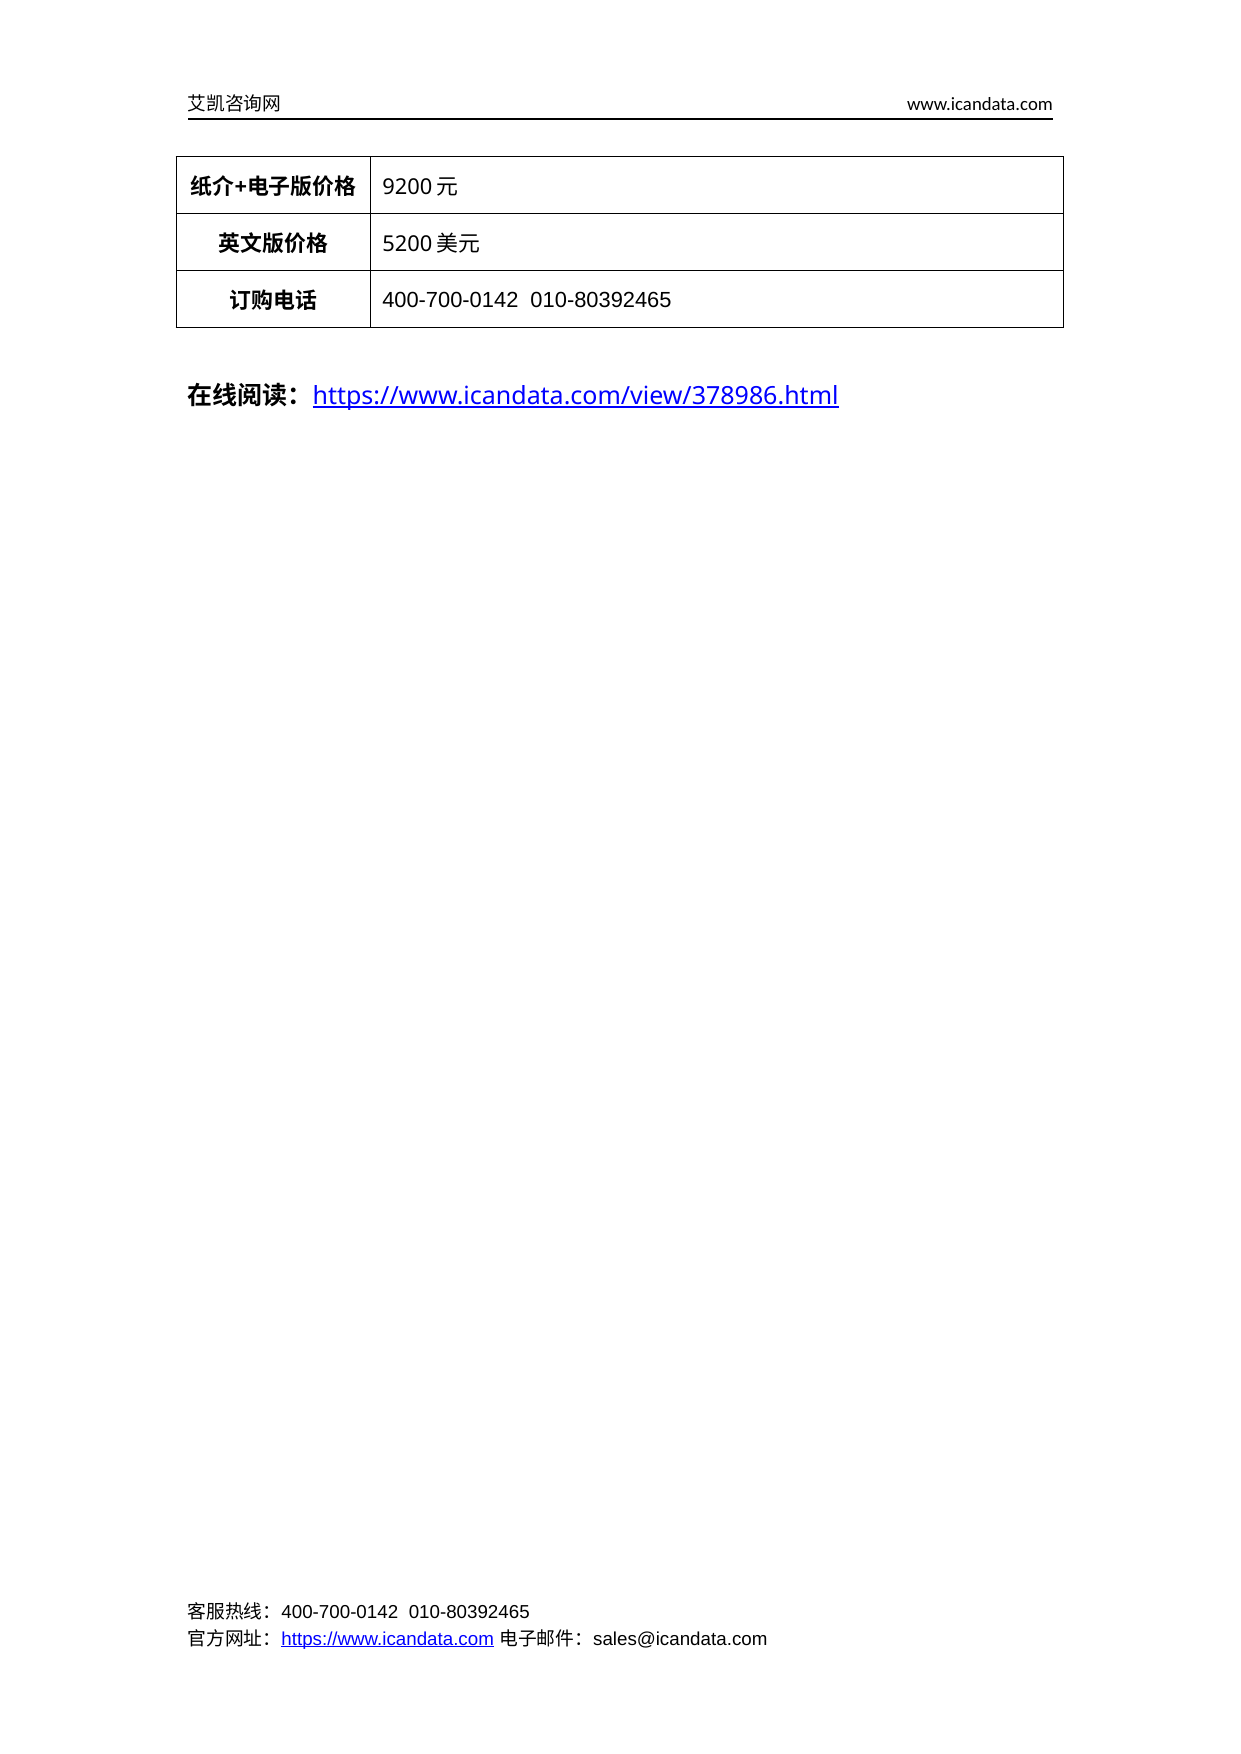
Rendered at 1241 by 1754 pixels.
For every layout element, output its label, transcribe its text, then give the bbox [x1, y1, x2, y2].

table_cell 5200美元 [371, 214, 1063, 270]
table_cell 400-700-0142 010-80392465 [371, 271, 1063, 327]
table_cell 纸介+电子版价格 [177, 157, 370, 213]
text 在线阅读：https://www.icandata.com/view/378986.html [187, 361, 1053, 426]
table_cell 9200元 [371, 157, 1063, 213]
table_cell 订购电话 [177, 271, 370, 327]
table_cell 英文版价格 [177, 214, 370, 270]
